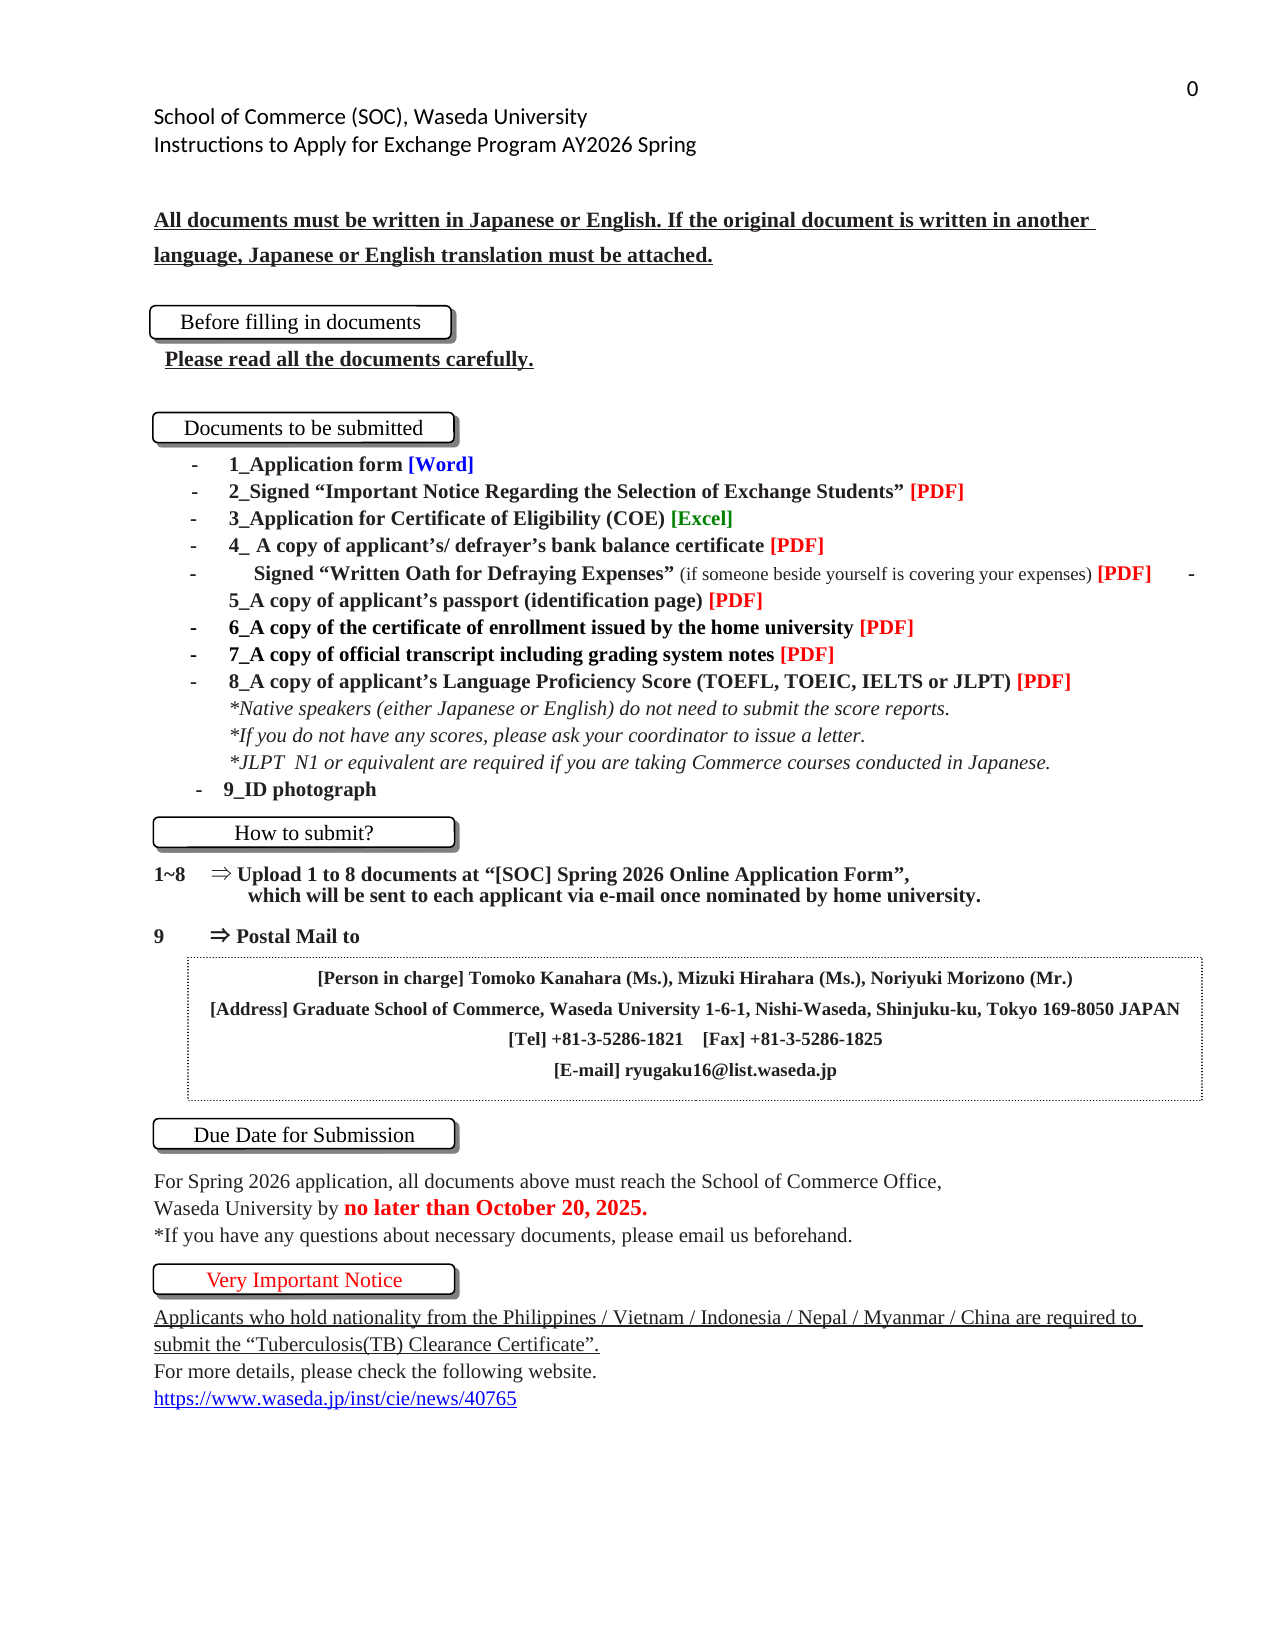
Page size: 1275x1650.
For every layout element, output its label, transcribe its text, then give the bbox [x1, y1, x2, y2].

text - 1_Application form [Word] [153, 450, 1198, 477]
text - 2_Signed “Important Notice Regarding the Selection of Exchange Students” [PDF] [191, 477, 1198, 504]
text 9 ⇒ Postal Mail to [153, 906, 1198, 948]
text - 3_Application for Certificate of Eligibility (COE) [Excel] [153, 504, 1198, 531]
text language, Japanese or English translation must be attached. [153, 242, 1198, 267]
text - 9_ID photograph [153, 775, 1198, 802]
text - 7_A copy of official transcript including grading system notes [PDF] [153, 639, 1198, 667]
text Please read all the documents carefully. [153, 346, 1198, 371]
text All documents must be written in Japanese or English. If the original document is written in another [153, 207, 1198, 232]
text 1~8 ⇒ Upload 1 to 8 documents at “[SOC] Spring 2026 Online Application Form”, which will be sent to each applicant via e-mail once nominated by home university. [153, 864, 1198, 906]
text *If you do not have any scores, please ask your coordinator to issue a letter. [195, 721, 1198, 748]
text *JLPT N1 or equivalent are required if you are taking Commerce courses conducted in Japanese. [195, 748, 1198, 775]
text Applicants who hold nationality from the Philippines / Vietnam / Indonesia / Nepal / Myanmar / China are required to submit the “Tuberculosis(TB) Clearance Certificate”. For more details, please check the following website. [153, 1302, 1198, 1384]
text - Signed “Written Oath for Defraying Expenses” (if someone beside yourself is covering your expenses) [PDF] - 5_A copy of applicant’s passport (identification page) [PDF] [168, 558, 1198, 612]
text Waseda University by no later than October 20, 2025. [153, 1194, 1198, 1221]
text - 6_A copy of the certificate of enrollment issued by the home university [PDF] [153, 612, 1198, 639]
text For Spring 2026 application, all documents above must reach the School of Commerce Office, [153, 1167, 1198, 1194]
text - 4_ A copy of applicant’s/ defrayer’s bank balance certificate [PDF] [153, 531, 1198, 558]
text - 8_A copy of applicant’s Language Proficiency Score (TOEFL, TOEIC, IELTS or JLPT) [PDF] [153, 667, 1198, 694]
text *Native speakers (either Japanese or English) do not need to submit the score reports. [195, 694, 1198, 721]
text https://www.waseda.jp/inst/cie/news/40765 [153, 1384, 1198, 1411]
text *If you have any questions about necessary documents, please email us beforehand. [153, 1221, 1198, 1248]
